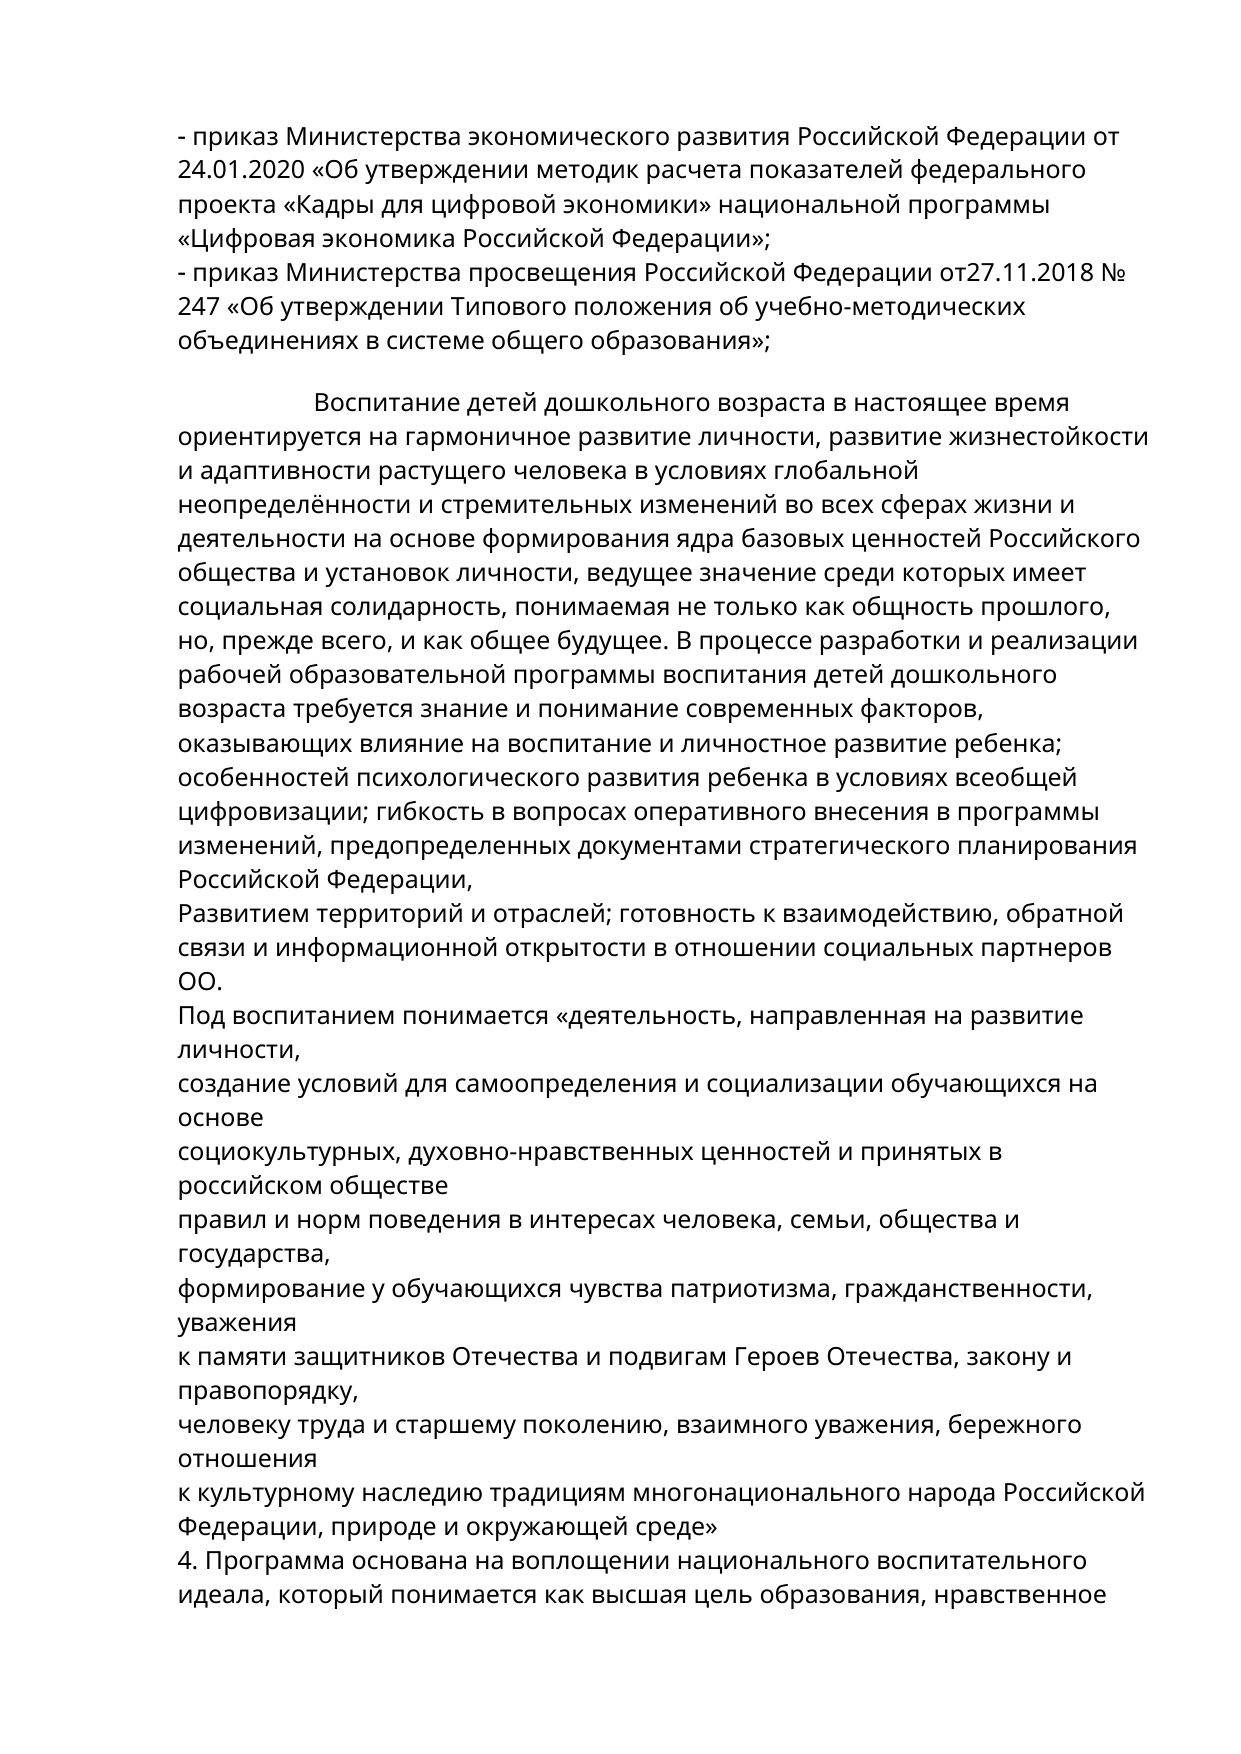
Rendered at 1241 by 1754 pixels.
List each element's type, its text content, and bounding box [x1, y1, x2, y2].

text приказ Министерства экономического развития Российской Федерации от 24.01.2020 «Об утверждении методик расчета показателей федерального проекта «Кадры для цифровой экономики» национальной программы «Цифровая экономика Российской Федерации»; [177, 118, 1152, 254]
text приказ Министерства просвещения Российской Федерации от27.11.2018 № 247 «Об утверждении Типового положения об учебно-методических объединениях в системе общего образования»; [177, 254, 1152, 357]
text создание условий для самоопределения и социализации обучающихся на основе [177, 1066, 1152, 1134]
text Развитием территорий и отраслей; готовность к взаимодействию, обратной связи и информационной открытости в отношении социальных партнеров ОО. [177, 896, 1152, 998]
text к культурному наследию традициям многонационального народа Российской Федерации, природе и окружающей среде» [177, 1474, 1152, 1543]
text к памяти защитников Отечества и подвигам Героев Отечества, закону и правопорядку, [177, 1338, 1152, 1406]
text формирование у обучающихся чувства патриотизма, гражданственности, уважения [177, 1270, 1152, 1338]
text Под воспитанием понимается «деятельность, направленная на развитие личности, [177, 998, 1152, 1066]
text человеку труда и старшему поколению, взаимного уважения, бережного отношения [177, 1406, 1152, 1474]
text Воспитание детей дошкольного возраста в настоящее время ориентируется на гармоничное развитие личности, развитие жизнестойкости и адаптивности растущего человека в условиях глобальной неопределённости и стремительных изменений во всех сферах жизни и деятельности на основе формирования ядра базовых ценностей Российского общества и установок личности, ведущее значение среди которых имеет социальная солидарность, понимаемая не только как общность прошлого, но, прежде всего, и как общее будущее. В процессе разработки и реализации рабочей образовательной программы воспитания детей дошкольного возраста требуется знание и понимание современных факторов, оказывающих влияние на воспитание и личностное развитие ребенка; особенностей психологического развития ребенка в условиях всеобщей цифровизации; гибкость в вопросах оперативного внесения в программы изменений, предопределенных документами стратегического планирования Российской Федерации, [177, 384, 1152, 896]
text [177, 1543, 1152, 1611]
text правил и норм поведения в интересах человека, семьи, общества и государства, [177, 1202, 1152, 1270]
text социокультурных, духовно-нравственных ценностей и принятых в российском обществе [177, 1134, 1152, 1202]
